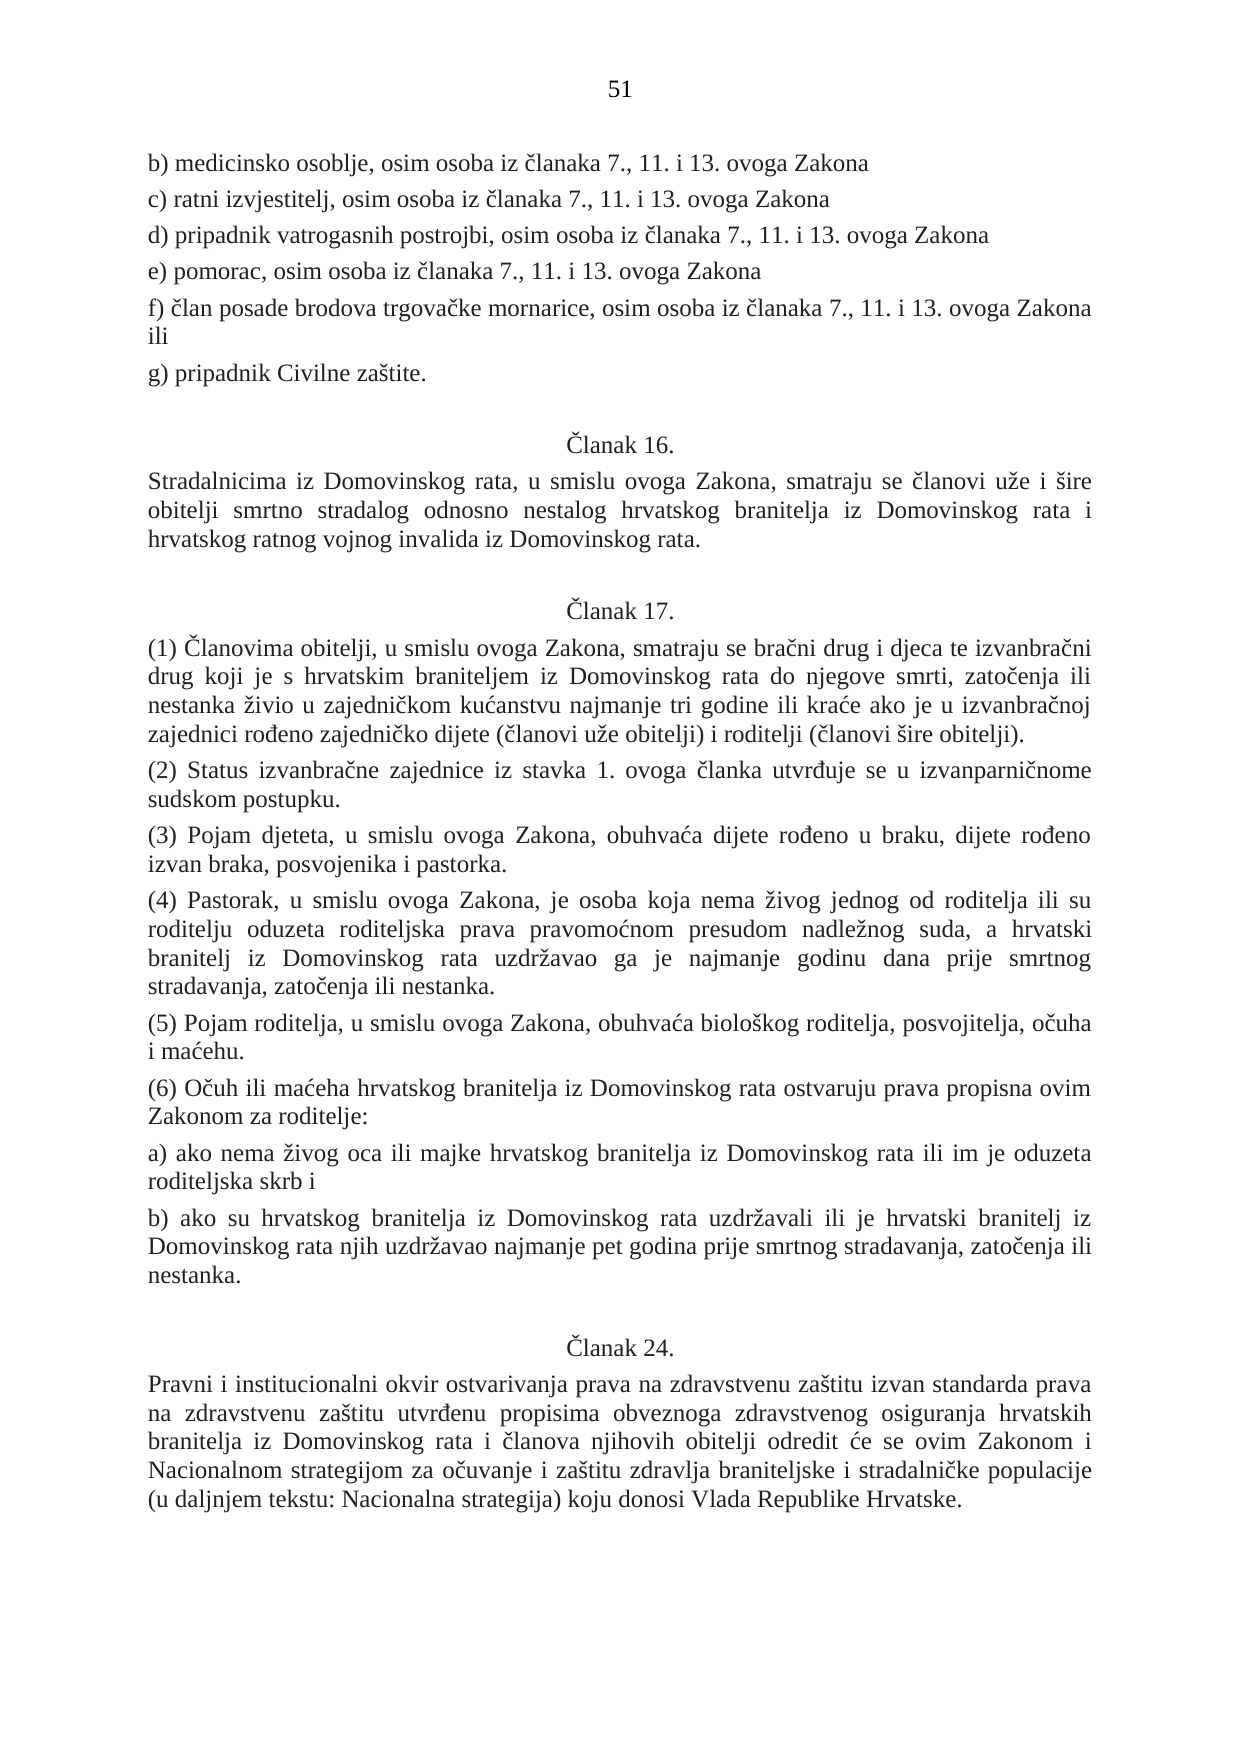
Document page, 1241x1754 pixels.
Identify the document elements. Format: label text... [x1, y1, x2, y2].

text a) ako nema živog oca ili majke hrvatskog branitelja iz Domovinskog rata ili im je oduzeta roditeljska skrb i [148, 1138, 1093, 1195]
text (1) Članovima obitelji, u smislu ovoga Zakona, smatraju se bračni drug i djeca te izvanbračni drug koji je s hrvatskim braniteljem iz Domovinskog rata do njegove smrti, zatočenja ili nestanka živio u zajedničkom kućanstvu najmanje tri godine ili kraće ako je u izvanbračnoj zajednici rođeno zajedničko dijete (članovi uže obitelji) i roditelji (članovi šire obitelji). [148, 633, 1093, 748]
text Članak 17. [148, 596, 1093, 625]
text c) ratni izvjestitelj, osim osoba iz članaka 7., 11. i 13. ovoga Zakona [148, 184, 1093, 213]
text d) pripadnik vatrogasnih postrojbi, osim osoba iz članaka 7., 11. i 13. ovoga Zakona [148, 220, 1093, 249]
text b) ako su hrvatskog branitelja iz Domovinskog rata uzdržavali ili je hrvatski branitelj iz Domovinskog rata njih uzdržavao najmanje pet godina prije smrtnog stradavanja, zatočenja ili nestanka. [148, 1203, 1093, 1289]
text (4) Pastorak, u smislu ovoga Zakona, je osoba koja nema živog jednog od roditelja ili su roditelju oduzeta roditeljska prava pravomoćnom presudom nadležnog suda, a hrvatski branitelj iz Domovinskog rata uzdržavao ga je najmanje godinu dana prije smrtnog stradavanja, zatočenja ili nestanka. [148, 885, 1093, 1000]
text Stradalnicima iz Domovinskog rata, u smislu ovoga Zakona, smatraju se članovi uže i šire obitelji smrtno stradalog odnosno nestalog hrvatskog branitelja iz Domovinskog rata i hrvatskog ratnog vojnog invalida iz Domovinskog rata. [148, 466, 1093, 553]
text (3) Pojam djeteta, u smislu ovoga Zakona, obuhvaća dijete rođeno u braku, dijete rođeno izvan braka, posvojenika i pastorka. [148, 820, 1093, 878]
text (6) Očuh ili maćeha hrvatskog branitelja iz Domovinskog rata ostvaruju prava propisna ovim Zakonom za roditelje: [148, 1073, 1093, 1130]
text Članak 24. [148, 1333, 1093, 1361]
text f) član posade brodova trgovačke mornarice, osim osoba iz članaka 7., 11. i 13. ovoga Zakona ili [148, 293, 1093, 350]
text e) pomorac, osim osoba iz članaka 7., 11. i 13. ovoga Zakona [148, 256, 1093, 285]
text (5) Pojam roditelja, u smislu ovoga Zakona, obuhvaća biološkog roditelja, posvojitelja, očuha i maćehu. [148, 1008, 1093, 1065]
text (2) Status izvanbračne zajednice iz stavka 1. ovoga članka utvrđuje se u izvanparničnome sudskom postupku. [148, 755, 1093, 813]
text Članak 16. [148, 430, 1093, 459]
text g) pripadnik Civilne zaštite. [148, 358, 1093, 386]
text b) medicinsko osoblje, osim osoba iz članaka 7., 11. i 13. ovoga Zakona [148, 148, 1093, 176]
text Pravni i institucionalni okvir ostvarivanja prava na zdravstvenu zaštitu izvan standarda prava na zdravstvenu zaštitu utvrđenu propisima obveznoga zdravstvenog osiguranja hrvatskih branitelja iz Domovinskog rata i članova njihovih obitelji odredit će se ovim Zakonom i Nacionalnom strategijom za očuvanje i zaštitu zdravlja braniteljske i stradalničke populacije (u daljnjem tekstu: Nacionalna strategija) koju donosi Vlada Republike Hrvatske. [148, 1369, 1093, 1513]
